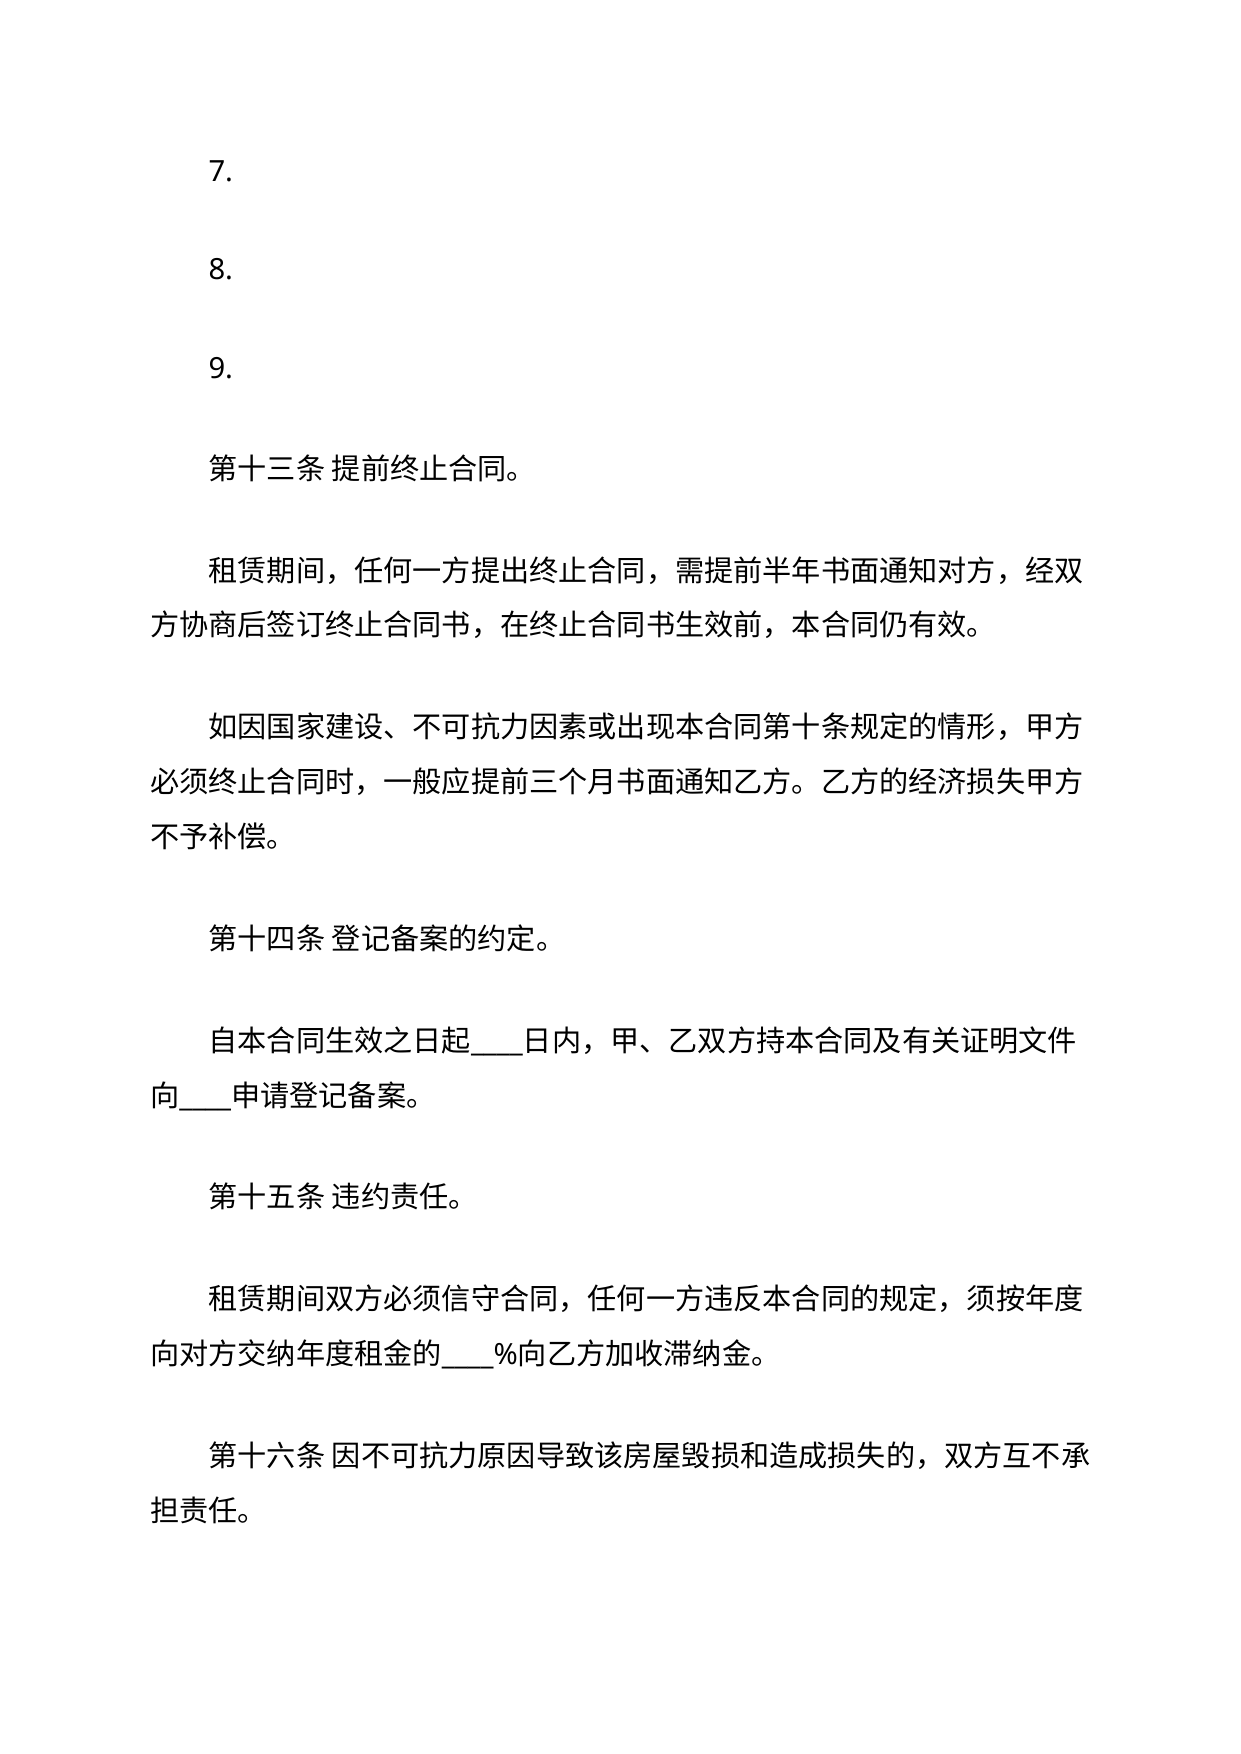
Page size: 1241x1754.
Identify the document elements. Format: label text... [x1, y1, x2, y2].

text 第十三条 提前终止合同。 [150, 445, 1090, 488]
text 租赁期间双方必须信守合同，任何一方违反本合同的规定，须按年度向对方交纳年度租金的____%向乙方加收滞纳金。 [150, 1276, 1090, 1373]
text 租赁期间，任何一方提出终止合同，需提前半年书面通知对方，经双方协商后签订终止合同书，在终止合同书生效前，本合同仍有效。 [150, 547, 1090, 644]
text 8. [150, 248, 1090, 288]
text 如因国家建设、不可抗力因素或出现本合同第十条规定的情形，甲方必须终止合同时，一般应提前三个月书面通知乙方。乙方的经济损失甲方不予补偿。 [150, 704, 1090, 856]
text 第十四条 登记备案的约定。 [150, 915, 1090, 958]
text 自本合同生效之日起____日内，甲、乙双方持本合同及有关证明文件向____申请登记备案。 [150, 1017, 1090, 1114]
text 7. [150, 150, 1090, 190]
text 9. [150, 347, 1090, 387]
text 第十五条 违约责任。 [150, 1174, 1090, 1216]
text 第十六条 因不可抗力原因导致该房屋毁损和造成损失的，双方互不承担责任。 [150, 1433, 1090, 1530]
